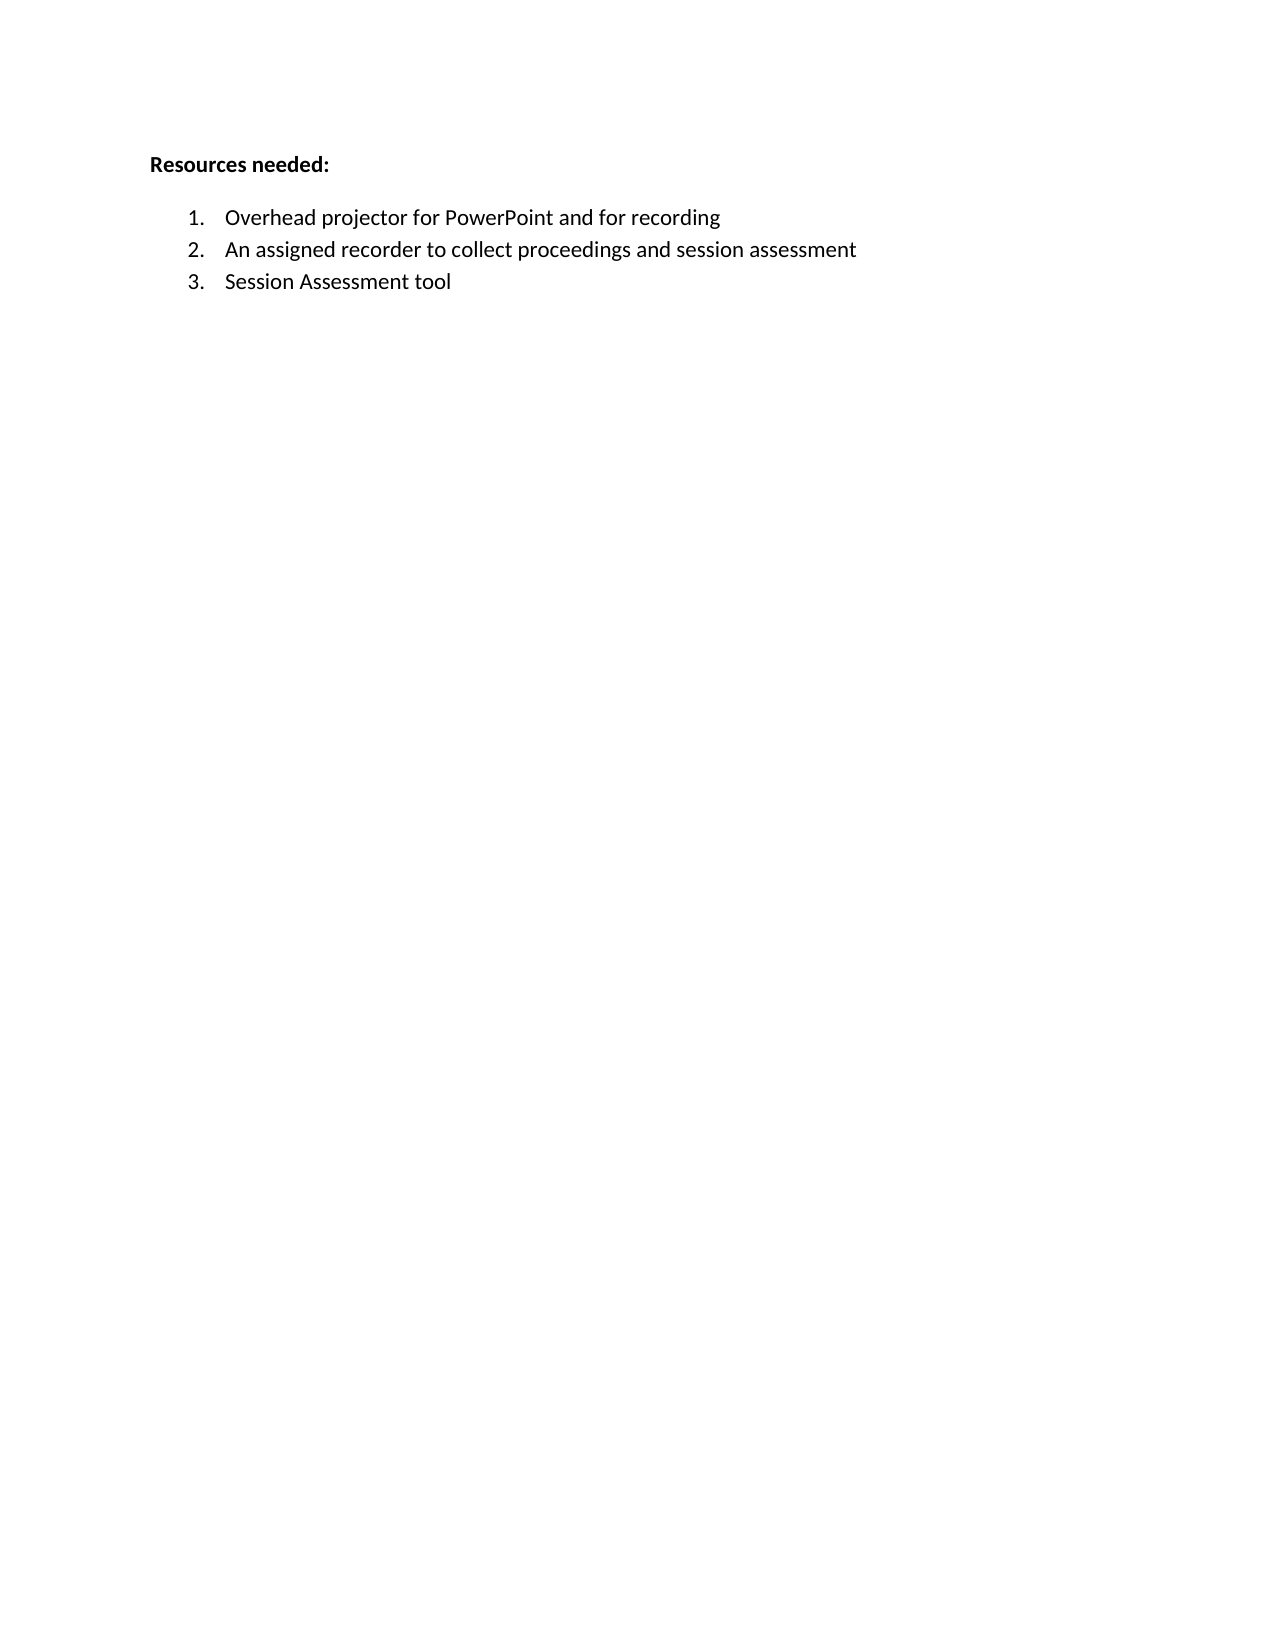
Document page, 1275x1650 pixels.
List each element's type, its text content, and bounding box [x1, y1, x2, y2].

list Overhead projector for PowerPoint and for recording [187, 203, 1125, 231]
list Session Assessment tool [187, 267, 1125, 295]
text Resources needed: [150, 150, 1125, 178]
list An assigned recorder to collect proceedings and session assessment [187, 235, 1125, 263]
